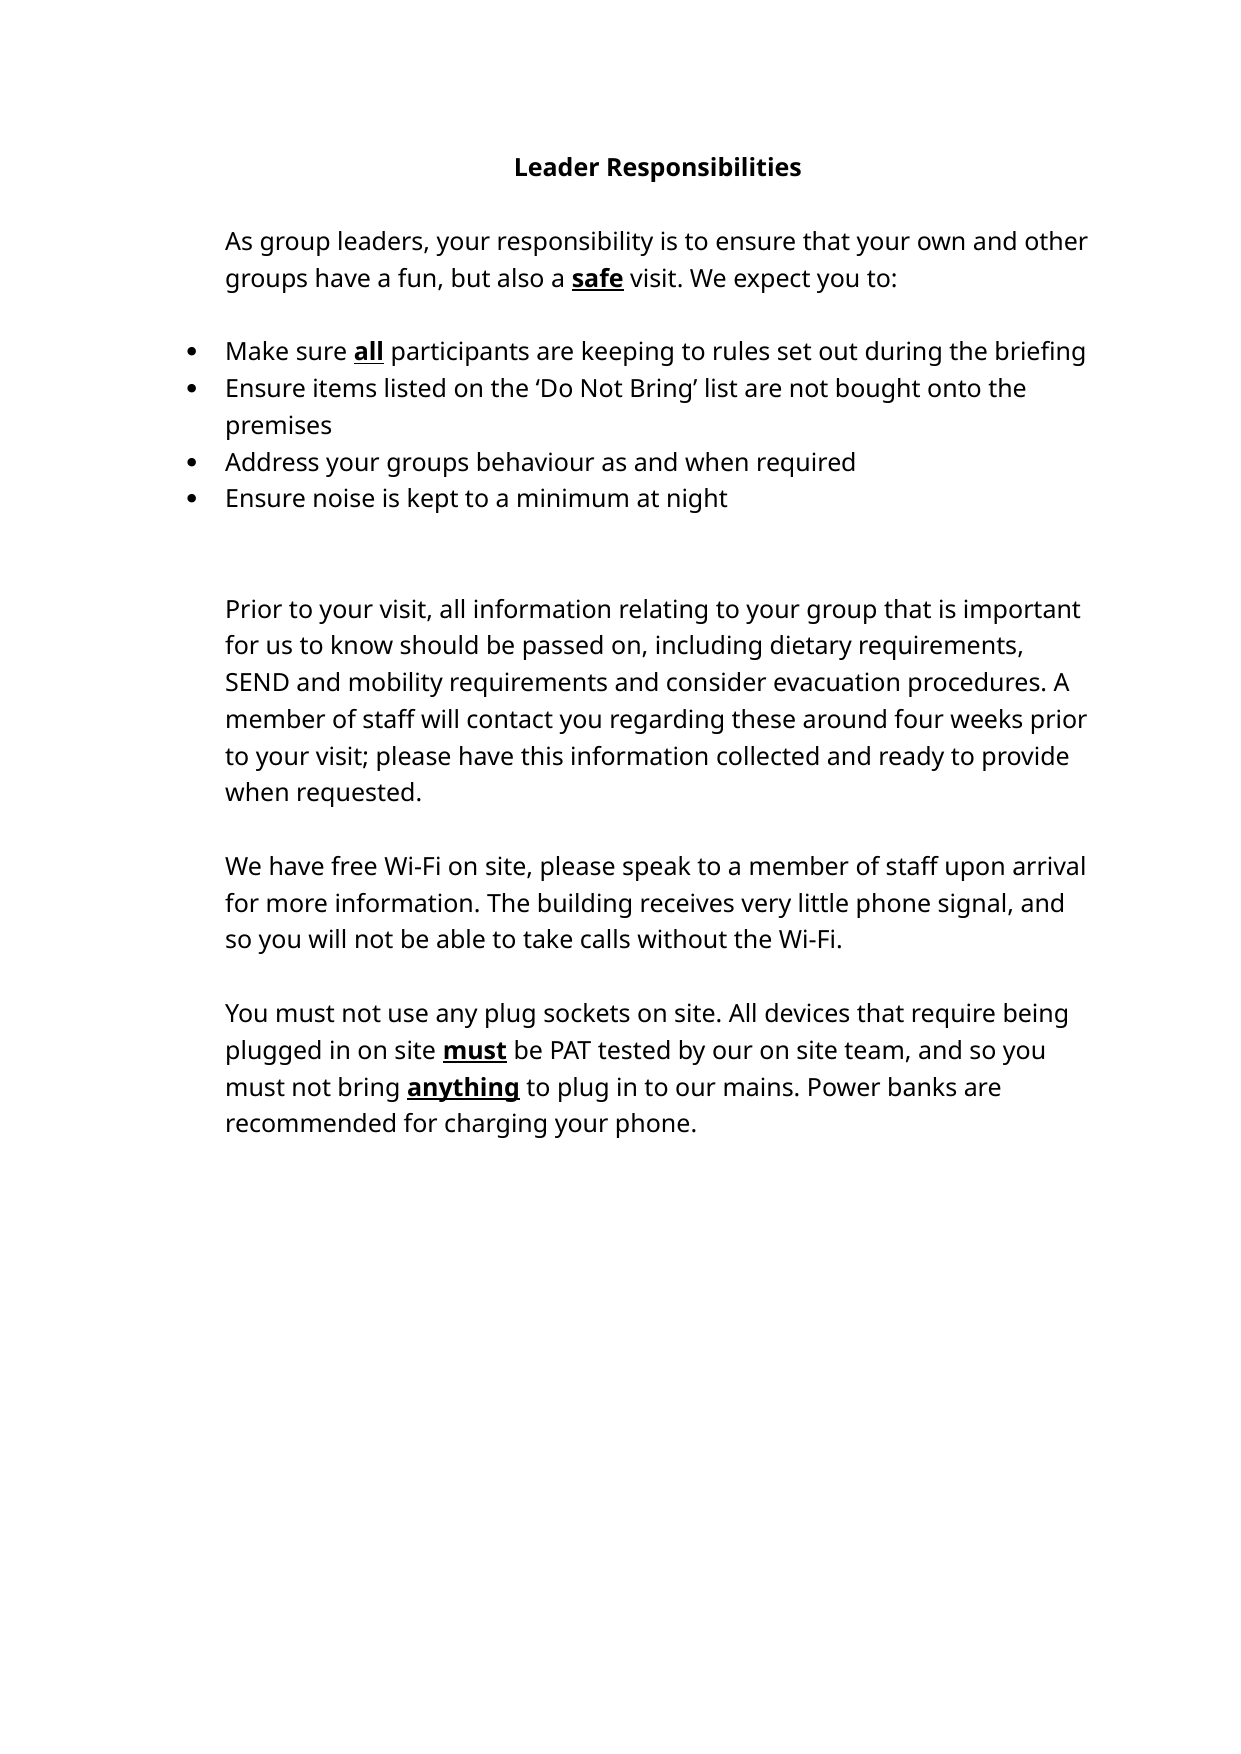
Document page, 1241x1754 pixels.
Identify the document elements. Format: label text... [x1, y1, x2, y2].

list As group leaders, your responsibility is to ensure that your own and other groups have a fun, but also a safe visit. We expect you to: [225, 223, 1090, 294]
list We have free Wi-Fi on site, please speak to a member of staff upon arrival for more information. The building receives very little phone signal, and so you will not be able to take calls without the Wi-Fi. [225, 849, 1090, 956]
list Ensure noise is kept to a minimum at night [187, 481, 1090, 515]
list You must not use any plug sockets on site. All devices that require being plugged in on site must be PAT tested by our on site team, and so you must not bring anything to plug in to our mains. Power banks are recommended for charging your phone. [225, 996, 1090, 1140]
list Ensure items listed on the ‘Do Not Bring’ list are not bought onto the premises [187, 371, 1090, 441]
list Address your groups behaviour as and when required [187, 444, 1090, 478]
list Leader Responsibilities [225, 150, 1090, 184]
list Make sure all participants are keeping to rules set out during the briefing [187, 334, 1090, 368]
list Prior to your visit, all information relating to your group that is important for us to know should be passed on, including dietary requirements, SEND and mobility requirements and consider evacuation procedures. A member of staff will contact you regarding these around four weeks prior to your visit; please have this information collected and ready to provide when requested. [225, 591, 1090, 809]
